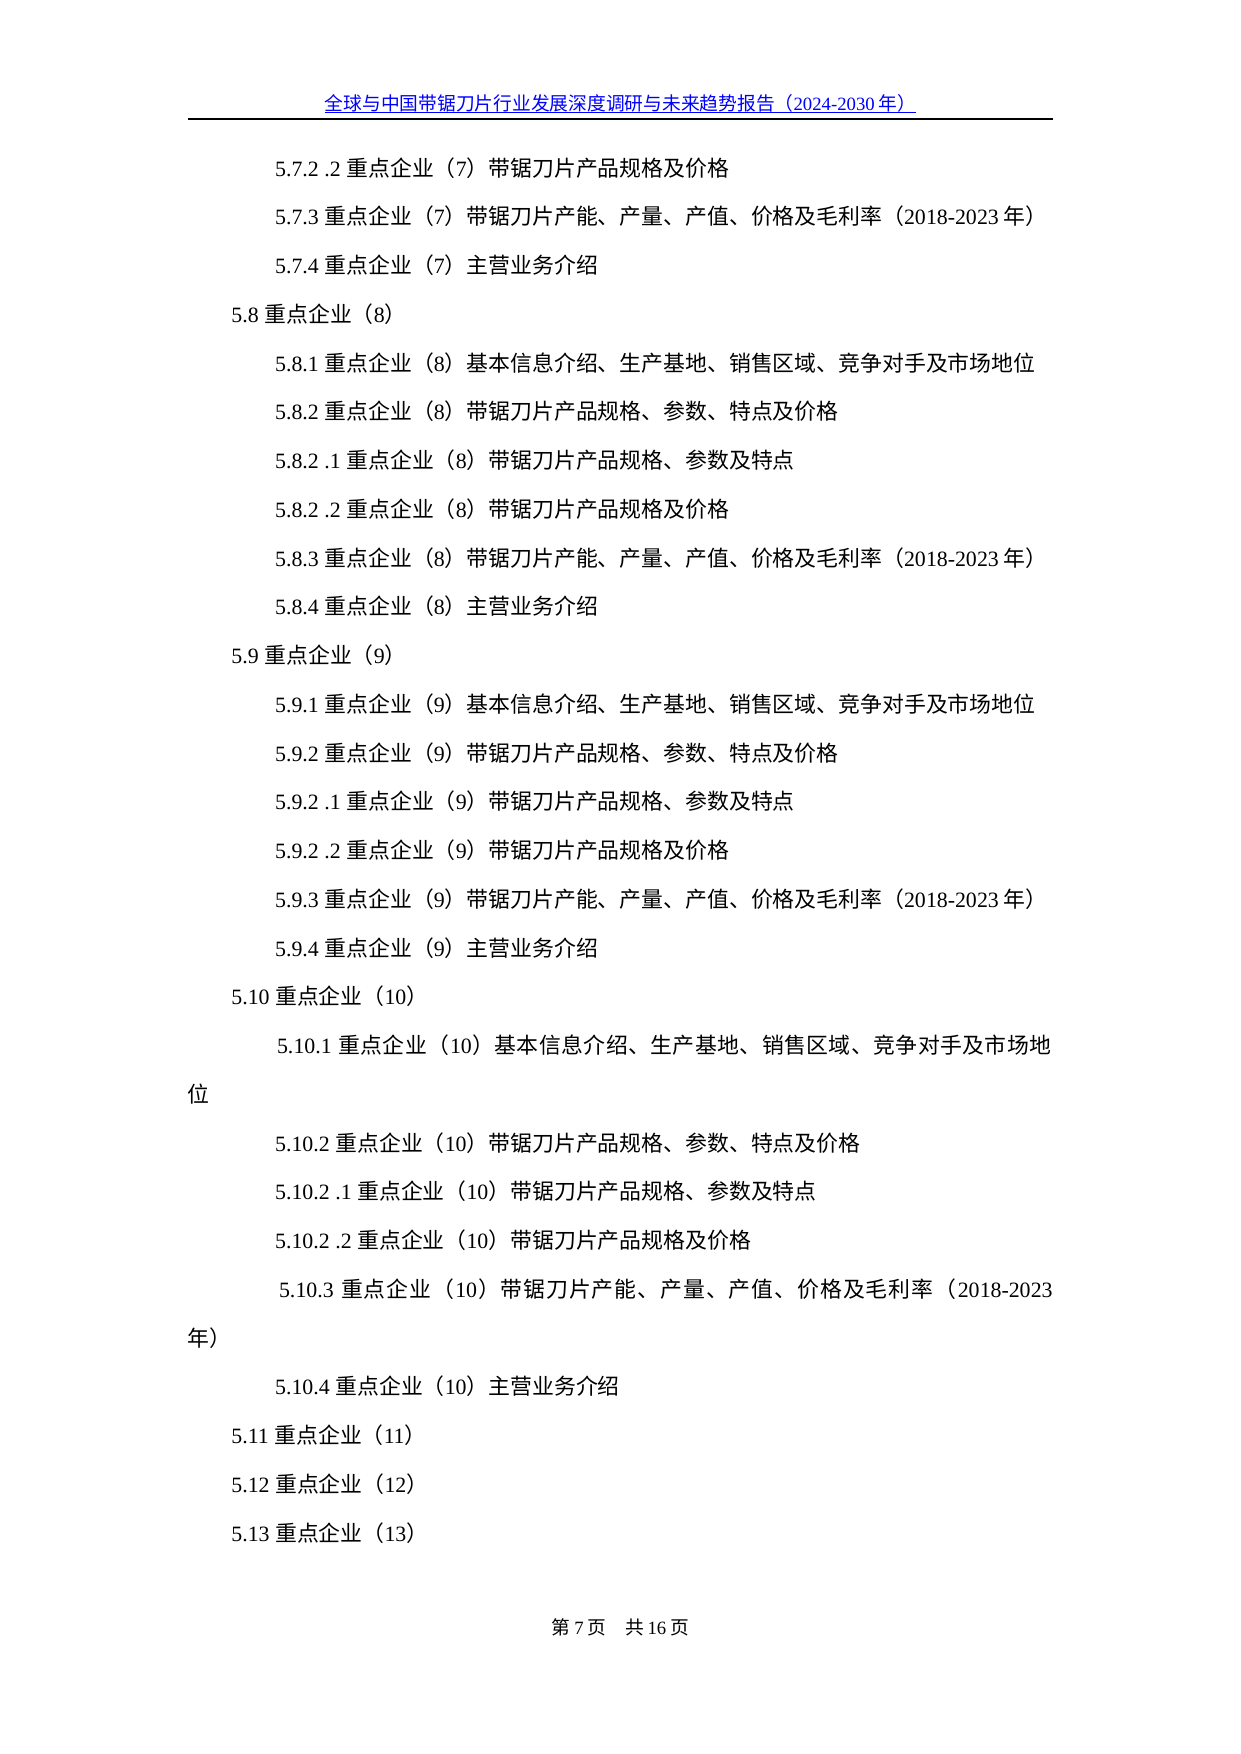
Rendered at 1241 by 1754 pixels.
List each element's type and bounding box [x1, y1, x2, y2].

text [187, 150, 1053, 1548]
